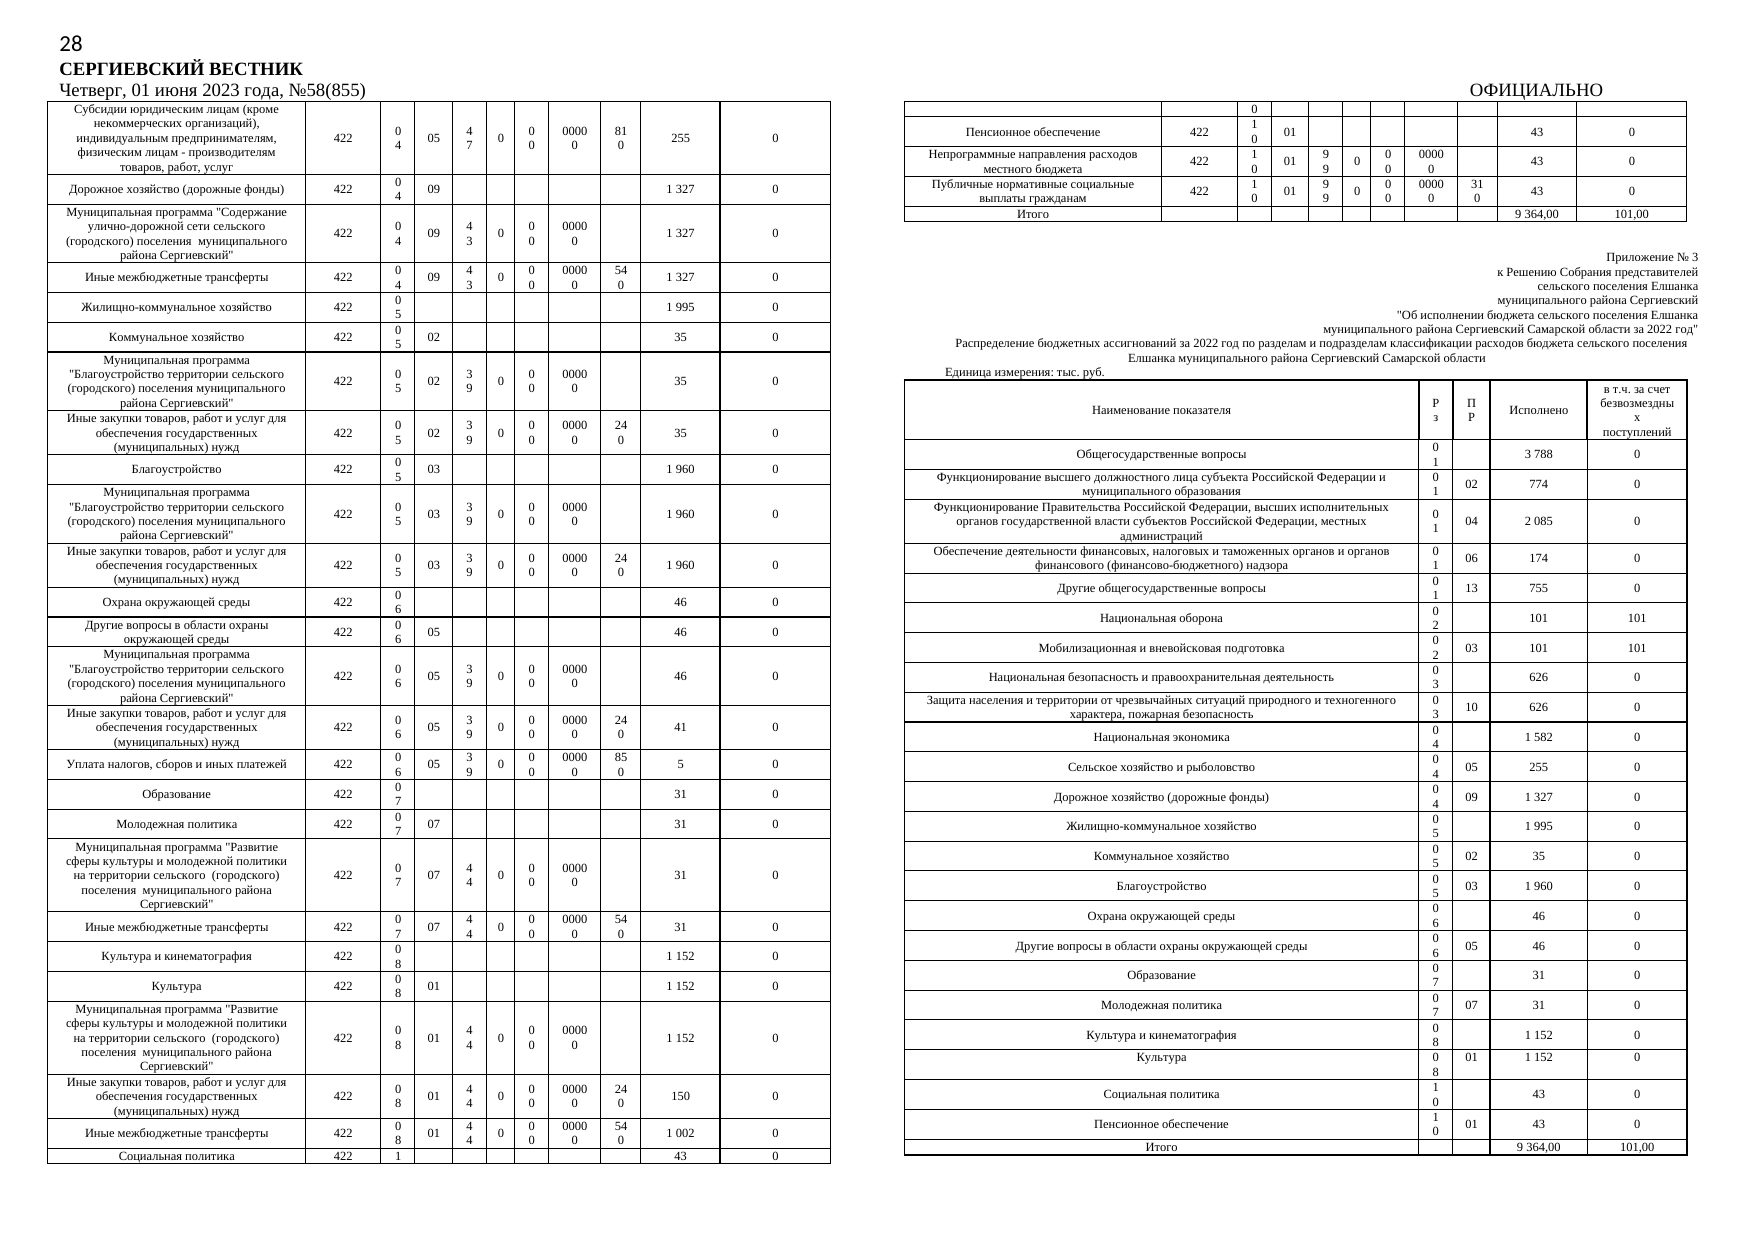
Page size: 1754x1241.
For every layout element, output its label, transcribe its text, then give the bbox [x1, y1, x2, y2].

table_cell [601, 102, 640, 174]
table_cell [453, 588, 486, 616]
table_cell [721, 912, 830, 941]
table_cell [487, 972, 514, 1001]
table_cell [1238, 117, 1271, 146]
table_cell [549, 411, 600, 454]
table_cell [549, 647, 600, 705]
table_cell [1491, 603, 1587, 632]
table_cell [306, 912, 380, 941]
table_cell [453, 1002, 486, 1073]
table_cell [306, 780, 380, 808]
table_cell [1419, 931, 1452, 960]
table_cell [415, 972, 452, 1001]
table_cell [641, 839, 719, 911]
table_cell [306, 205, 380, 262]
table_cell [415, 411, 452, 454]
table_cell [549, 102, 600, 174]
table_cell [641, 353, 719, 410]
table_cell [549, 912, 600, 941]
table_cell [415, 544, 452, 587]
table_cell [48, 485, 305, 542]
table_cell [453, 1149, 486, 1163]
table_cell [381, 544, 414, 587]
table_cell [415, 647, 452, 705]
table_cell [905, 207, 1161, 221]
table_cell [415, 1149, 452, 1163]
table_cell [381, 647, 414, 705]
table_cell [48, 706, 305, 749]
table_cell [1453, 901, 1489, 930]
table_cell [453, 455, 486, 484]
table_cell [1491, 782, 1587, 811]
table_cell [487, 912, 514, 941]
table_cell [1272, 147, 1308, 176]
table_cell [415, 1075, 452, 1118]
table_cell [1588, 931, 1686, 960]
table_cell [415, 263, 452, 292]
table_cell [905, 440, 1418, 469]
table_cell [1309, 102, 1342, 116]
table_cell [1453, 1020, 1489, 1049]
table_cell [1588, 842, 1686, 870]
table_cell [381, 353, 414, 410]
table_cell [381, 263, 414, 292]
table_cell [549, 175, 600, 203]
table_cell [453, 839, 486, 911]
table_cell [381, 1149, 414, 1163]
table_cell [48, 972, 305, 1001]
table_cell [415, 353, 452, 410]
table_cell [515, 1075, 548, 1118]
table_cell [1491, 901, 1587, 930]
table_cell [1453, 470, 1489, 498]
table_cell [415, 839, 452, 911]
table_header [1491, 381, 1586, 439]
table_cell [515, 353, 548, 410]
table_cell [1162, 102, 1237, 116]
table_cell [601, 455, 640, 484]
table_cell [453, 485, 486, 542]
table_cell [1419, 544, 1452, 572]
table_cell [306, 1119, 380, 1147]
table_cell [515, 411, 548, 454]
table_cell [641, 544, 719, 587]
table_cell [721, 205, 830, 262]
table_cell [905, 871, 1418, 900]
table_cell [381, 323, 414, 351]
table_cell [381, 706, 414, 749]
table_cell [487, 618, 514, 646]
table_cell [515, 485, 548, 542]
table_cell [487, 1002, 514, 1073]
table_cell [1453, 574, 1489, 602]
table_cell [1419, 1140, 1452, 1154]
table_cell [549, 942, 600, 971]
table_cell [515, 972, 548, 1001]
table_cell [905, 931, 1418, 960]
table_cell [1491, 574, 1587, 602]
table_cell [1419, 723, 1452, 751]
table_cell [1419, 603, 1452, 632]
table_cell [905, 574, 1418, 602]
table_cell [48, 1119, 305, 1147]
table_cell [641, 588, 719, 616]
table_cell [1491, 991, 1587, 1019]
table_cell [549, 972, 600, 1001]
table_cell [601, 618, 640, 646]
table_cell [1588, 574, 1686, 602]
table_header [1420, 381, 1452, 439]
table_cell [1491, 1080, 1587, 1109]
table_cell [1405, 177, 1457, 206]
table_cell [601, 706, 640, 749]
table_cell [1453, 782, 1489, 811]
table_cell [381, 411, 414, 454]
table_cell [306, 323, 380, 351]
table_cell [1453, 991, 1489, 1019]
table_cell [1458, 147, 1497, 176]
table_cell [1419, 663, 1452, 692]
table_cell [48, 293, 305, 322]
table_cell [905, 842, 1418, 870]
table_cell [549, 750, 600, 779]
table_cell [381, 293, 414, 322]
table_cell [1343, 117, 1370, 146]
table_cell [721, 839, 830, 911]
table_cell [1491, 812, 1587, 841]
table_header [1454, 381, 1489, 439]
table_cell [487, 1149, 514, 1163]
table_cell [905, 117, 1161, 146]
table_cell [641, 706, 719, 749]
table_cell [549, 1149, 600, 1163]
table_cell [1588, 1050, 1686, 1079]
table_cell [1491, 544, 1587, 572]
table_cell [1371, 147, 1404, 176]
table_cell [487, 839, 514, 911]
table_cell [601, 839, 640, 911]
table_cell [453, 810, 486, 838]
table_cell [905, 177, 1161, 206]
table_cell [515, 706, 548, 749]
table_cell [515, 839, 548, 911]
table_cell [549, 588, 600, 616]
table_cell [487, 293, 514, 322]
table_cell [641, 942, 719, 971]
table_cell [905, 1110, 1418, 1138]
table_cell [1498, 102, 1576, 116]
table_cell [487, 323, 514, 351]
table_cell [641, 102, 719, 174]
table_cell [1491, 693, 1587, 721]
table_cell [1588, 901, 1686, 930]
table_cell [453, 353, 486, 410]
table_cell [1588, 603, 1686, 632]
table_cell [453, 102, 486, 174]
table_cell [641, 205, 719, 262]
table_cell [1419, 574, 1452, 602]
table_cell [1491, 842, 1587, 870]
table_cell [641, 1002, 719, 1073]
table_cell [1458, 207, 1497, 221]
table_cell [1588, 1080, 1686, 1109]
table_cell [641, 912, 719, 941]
text муниципального района Сергиевский [915, 293, 1698, 307]
text к Решению Собрания представителей [915, 264, 1698, 279]
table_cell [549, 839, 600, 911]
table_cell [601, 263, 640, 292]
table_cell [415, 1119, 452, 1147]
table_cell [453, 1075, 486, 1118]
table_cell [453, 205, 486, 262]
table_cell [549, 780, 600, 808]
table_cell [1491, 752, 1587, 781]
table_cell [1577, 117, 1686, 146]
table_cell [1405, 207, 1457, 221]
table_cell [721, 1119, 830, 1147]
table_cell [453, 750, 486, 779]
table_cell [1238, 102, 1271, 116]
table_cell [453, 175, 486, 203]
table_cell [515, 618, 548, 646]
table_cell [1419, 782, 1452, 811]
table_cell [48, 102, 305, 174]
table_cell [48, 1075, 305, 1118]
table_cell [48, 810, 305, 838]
text муниципального района Сергиевский Самарской области за 2022 год" [915, 322, 1698, 336]
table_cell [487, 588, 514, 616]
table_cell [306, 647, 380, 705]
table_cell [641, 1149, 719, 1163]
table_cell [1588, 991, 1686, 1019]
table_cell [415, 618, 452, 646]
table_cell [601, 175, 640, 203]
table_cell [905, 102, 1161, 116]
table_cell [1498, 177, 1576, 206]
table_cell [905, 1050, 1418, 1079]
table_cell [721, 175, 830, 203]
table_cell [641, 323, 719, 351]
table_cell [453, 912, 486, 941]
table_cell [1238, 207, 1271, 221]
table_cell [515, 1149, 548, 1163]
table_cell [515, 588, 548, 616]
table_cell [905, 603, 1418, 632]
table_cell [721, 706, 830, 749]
text "Об исполнении бюджета сельского поселения Елшанка [915, 307, 1698, 322]
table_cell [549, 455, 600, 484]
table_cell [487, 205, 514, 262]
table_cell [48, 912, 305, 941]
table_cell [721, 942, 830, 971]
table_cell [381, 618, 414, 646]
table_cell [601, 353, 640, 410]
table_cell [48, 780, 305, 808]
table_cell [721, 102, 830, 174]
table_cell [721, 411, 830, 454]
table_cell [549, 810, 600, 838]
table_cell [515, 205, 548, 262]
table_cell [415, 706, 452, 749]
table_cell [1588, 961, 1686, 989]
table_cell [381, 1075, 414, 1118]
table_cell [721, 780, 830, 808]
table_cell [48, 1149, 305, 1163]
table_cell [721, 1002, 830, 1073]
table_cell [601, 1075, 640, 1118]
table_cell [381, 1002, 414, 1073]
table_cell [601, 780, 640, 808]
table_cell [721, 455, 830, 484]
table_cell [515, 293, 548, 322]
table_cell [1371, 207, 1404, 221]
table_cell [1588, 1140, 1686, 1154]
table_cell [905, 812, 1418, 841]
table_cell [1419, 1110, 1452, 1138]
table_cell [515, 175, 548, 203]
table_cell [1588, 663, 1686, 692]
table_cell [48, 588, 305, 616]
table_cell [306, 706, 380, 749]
text Распределение бюджетных ассигнований за 2022 год по разделам и подразделам классификации расходов бюджета сельского поселения Елшанка муниципального района Сергиевский Самарской области [915, 336, 1698, 365]
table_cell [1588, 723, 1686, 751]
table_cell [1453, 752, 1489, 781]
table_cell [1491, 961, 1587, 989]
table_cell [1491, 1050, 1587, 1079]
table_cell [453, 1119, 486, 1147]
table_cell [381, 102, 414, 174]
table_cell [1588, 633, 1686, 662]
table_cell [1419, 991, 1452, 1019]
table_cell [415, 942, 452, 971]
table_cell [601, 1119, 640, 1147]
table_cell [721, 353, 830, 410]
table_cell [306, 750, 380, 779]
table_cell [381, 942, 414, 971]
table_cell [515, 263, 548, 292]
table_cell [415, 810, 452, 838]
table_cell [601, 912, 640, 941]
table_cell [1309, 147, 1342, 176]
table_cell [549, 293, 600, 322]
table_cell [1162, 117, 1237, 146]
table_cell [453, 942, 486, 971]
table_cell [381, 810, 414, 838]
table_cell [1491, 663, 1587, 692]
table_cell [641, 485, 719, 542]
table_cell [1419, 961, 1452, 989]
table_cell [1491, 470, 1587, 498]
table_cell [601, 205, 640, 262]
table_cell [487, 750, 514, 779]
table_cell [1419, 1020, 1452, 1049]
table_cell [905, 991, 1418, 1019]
text сельского поселения Елшанка [915, 279, 1698, 293]
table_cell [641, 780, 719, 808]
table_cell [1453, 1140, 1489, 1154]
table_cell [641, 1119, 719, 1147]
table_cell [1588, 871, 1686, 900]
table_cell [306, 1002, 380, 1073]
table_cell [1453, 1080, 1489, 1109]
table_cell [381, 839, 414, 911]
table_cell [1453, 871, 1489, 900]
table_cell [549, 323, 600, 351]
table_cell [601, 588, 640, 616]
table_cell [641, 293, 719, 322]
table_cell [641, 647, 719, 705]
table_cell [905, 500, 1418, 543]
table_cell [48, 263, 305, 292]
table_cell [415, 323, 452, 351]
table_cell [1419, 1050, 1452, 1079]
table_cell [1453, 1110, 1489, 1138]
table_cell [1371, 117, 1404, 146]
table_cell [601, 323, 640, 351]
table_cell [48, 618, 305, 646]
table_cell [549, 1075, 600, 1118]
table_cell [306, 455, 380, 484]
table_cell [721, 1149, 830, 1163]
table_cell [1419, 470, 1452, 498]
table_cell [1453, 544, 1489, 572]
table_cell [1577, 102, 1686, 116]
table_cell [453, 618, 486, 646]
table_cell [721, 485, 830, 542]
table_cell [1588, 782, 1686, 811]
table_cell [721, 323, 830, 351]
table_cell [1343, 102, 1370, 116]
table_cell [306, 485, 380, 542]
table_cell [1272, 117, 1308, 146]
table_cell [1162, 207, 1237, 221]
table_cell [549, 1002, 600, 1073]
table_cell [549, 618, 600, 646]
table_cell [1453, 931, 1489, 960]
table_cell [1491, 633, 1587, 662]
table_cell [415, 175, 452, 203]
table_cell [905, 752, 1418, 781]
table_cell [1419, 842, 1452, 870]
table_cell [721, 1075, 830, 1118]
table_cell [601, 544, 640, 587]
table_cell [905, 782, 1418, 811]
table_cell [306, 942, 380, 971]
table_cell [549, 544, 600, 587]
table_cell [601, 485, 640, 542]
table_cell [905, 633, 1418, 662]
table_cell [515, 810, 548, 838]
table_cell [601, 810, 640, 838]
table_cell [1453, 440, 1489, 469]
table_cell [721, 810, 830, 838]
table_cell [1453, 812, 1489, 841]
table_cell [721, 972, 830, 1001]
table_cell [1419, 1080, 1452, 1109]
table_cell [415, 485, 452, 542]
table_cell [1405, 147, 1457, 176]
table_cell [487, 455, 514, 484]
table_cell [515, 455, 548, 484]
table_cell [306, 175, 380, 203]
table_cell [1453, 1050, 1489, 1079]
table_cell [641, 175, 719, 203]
text Единица измерения: тыс. руб. [915, 365, 1698, 379]
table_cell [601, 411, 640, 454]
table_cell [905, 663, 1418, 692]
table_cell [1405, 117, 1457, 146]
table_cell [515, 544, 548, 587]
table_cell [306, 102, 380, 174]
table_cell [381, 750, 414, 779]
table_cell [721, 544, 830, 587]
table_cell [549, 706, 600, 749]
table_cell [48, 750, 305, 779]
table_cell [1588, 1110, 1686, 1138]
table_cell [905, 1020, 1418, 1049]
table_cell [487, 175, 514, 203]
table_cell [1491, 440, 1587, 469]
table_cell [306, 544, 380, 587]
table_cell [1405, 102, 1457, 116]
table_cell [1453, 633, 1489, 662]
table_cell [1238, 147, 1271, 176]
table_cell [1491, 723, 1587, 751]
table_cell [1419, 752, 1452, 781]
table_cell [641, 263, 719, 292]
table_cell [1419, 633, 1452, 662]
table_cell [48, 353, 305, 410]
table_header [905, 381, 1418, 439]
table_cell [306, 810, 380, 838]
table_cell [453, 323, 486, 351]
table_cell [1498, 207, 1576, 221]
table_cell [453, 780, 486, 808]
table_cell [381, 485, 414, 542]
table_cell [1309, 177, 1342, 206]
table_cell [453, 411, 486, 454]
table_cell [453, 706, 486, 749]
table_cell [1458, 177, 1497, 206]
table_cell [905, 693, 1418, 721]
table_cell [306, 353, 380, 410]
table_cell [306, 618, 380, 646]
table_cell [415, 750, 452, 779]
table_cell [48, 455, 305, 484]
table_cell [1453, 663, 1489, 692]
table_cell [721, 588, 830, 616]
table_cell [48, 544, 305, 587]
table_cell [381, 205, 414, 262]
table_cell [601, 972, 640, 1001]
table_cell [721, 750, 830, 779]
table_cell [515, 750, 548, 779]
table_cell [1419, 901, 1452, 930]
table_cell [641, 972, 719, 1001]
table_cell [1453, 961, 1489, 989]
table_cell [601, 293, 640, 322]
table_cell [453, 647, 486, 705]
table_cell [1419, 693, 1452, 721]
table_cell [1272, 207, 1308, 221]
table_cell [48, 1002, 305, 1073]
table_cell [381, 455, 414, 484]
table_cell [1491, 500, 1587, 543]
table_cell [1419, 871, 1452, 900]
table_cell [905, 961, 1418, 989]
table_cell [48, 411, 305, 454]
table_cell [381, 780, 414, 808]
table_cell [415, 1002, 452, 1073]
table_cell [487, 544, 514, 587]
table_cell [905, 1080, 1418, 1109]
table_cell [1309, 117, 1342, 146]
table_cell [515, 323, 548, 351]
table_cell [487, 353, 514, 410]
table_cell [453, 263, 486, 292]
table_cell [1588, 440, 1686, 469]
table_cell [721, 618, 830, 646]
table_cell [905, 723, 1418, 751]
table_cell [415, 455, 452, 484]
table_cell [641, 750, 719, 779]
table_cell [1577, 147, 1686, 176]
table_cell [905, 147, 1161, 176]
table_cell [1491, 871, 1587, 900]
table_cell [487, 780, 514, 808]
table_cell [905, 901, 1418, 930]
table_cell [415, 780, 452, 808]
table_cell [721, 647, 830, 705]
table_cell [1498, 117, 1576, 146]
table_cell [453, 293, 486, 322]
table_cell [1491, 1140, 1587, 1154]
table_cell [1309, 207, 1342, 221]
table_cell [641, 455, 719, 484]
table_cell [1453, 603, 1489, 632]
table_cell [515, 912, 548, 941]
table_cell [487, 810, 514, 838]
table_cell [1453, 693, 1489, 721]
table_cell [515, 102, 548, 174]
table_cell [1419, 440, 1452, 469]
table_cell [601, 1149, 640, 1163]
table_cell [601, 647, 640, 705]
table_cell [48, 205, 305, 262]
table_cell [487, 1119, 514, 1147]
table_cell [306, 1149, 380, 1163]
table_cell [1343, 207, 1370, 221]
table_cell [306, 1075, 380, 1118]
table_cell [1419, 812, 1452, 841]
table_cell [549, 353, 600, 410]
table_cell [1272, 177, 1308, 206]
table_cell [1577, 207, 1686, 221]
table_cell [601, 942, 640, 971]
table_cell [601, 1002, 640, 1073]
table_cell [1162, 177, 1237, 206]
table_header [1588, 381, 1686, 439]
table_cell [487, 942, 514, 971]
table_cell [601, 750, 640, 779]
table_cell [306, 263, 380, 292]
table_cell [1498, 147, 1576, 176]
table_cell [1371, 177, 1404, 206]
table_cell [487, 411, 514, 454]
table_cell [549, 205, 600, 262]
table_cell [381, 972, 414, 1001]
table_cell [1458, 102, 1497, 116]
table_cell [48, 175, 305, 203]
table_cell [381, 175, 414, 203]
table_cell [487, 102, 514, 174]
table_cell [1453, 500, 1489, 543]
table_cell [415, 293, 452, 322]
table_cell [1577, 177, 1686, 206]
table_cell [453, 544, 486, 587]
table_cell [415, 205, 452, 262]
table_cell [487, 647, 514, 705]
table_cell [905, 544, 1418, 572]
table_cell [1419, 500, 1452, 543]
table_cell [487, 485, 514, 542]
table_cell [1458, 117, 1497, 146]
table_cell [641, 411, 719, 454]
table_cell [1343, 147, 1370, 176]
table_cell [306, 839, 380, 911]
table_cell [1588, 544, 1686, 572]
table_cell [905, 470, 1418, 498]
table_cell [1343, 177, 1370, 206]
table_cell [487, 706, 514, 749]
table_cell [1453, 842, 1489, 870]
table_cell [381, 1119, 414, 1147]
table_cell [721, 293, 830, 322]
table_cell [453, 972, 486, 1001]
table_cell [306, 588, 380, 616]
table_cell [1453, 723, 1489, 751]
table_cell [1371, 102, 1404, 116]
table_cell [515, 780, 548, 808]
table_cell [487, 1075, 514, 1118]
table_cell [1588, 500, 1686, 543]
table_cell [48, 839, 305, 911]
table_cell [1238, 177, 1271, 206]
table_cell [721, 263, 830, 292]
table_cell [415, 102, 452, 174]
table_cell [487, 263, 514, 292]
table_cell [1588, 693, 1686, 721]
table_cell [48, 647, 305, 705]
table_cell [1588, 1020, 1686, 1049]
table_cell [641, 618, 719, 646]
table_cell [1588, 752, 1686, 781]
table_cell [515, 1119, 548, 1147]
text Приложение № 3 [915, 250, 1698, 264]
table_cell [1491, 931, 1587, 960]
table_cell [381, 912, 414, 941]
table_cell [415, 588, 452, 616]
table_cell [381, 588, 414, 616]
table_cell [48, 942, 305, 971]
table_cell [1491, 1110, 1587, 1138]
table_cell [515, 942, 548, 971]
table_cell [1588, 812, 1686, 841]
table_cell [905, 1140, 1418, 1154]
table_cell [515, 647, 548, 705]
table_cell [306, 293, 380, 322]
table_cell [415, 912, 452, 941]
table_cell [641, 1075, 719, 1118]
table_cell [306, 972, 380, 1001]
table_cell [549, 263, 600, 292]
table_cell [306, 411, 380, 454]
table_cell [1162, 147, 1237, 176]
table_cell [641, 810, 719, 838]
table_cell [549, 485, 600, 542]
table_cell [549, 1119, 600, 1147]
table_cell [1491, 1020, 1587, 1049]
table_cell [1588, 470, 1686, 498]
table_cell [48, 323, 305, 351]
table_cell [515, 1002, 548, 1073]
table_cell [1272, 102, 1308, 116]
